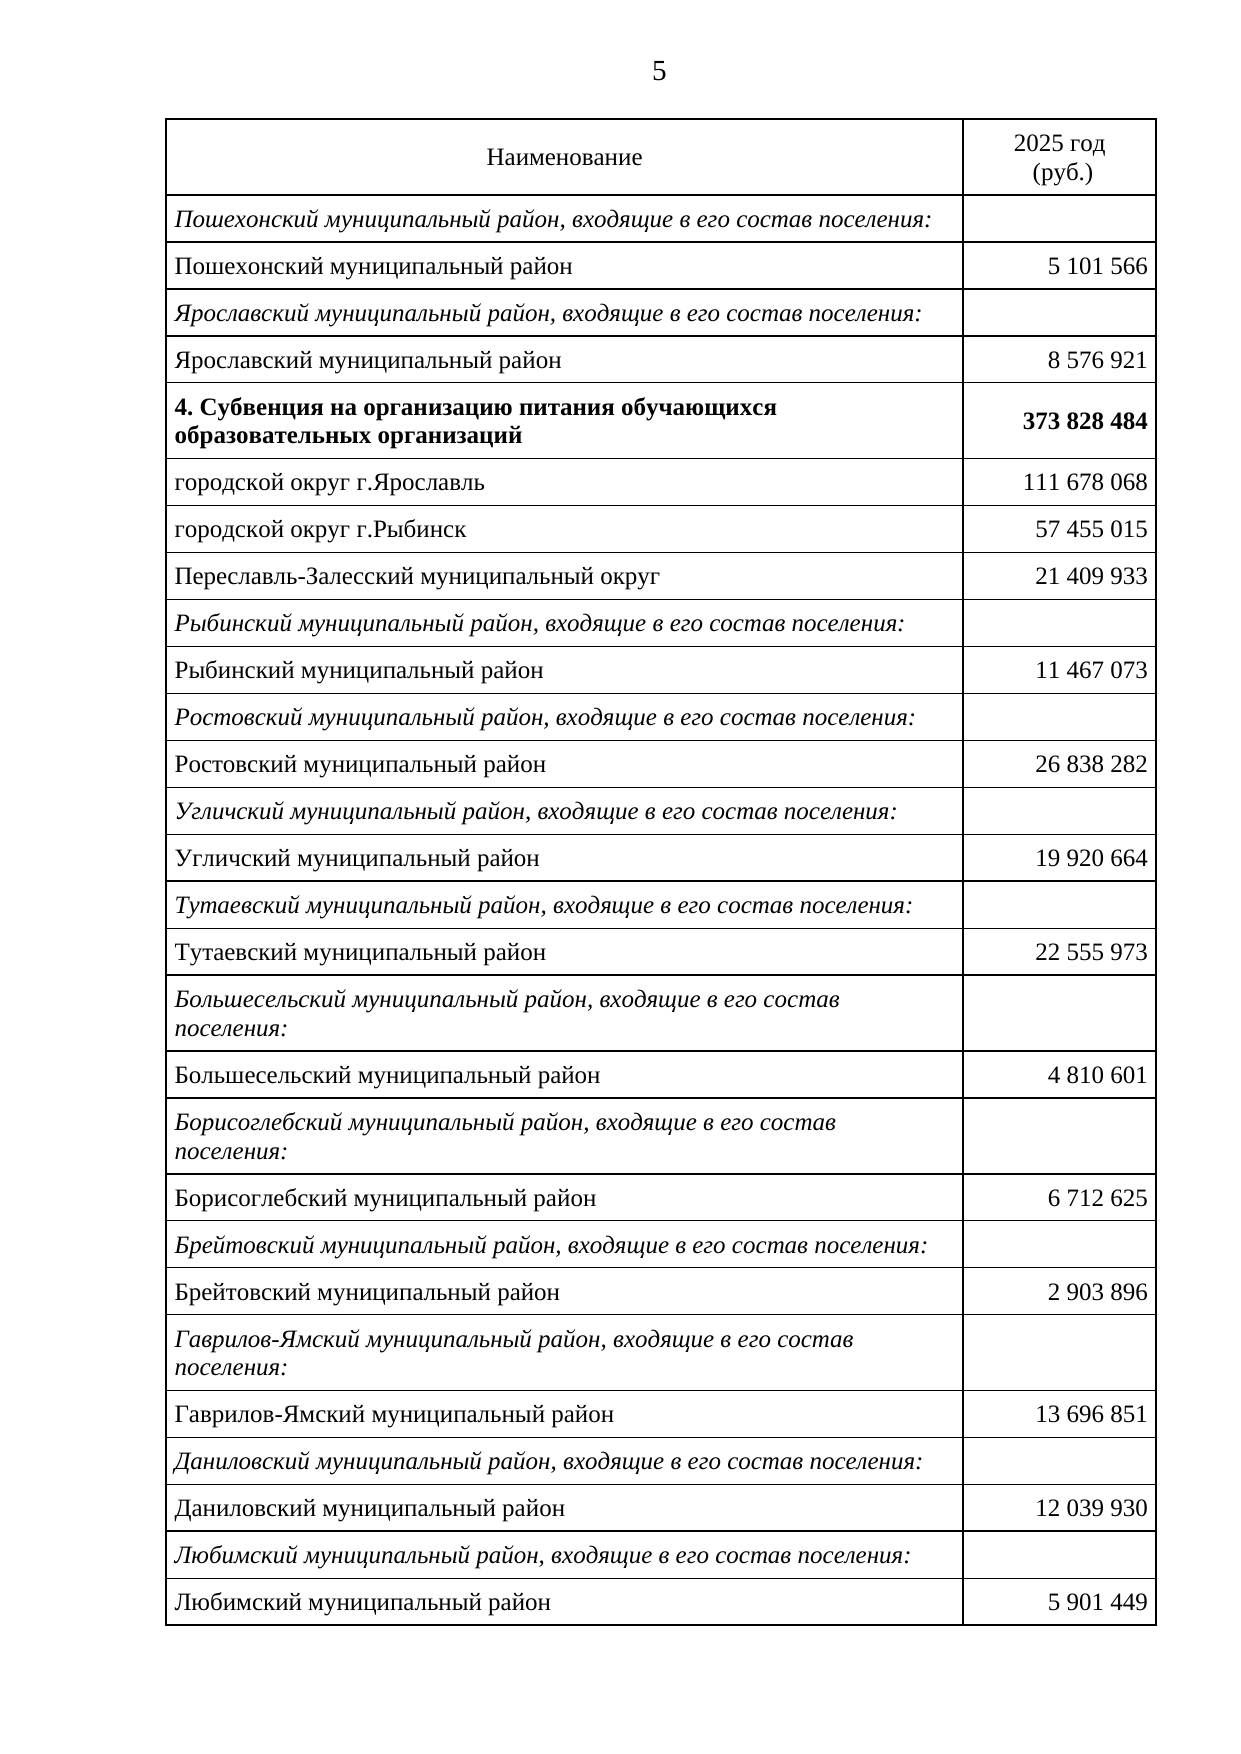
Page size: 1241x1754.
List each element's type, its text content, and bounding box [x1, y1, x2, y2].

table_cell 19 920 664 [964, 835, 1155, 880]
table_cell городской округ г.Ярославль [167, 459, 962, 504]
table_cell Угличский муниципальный район [167, 835, 962, 880]
table_cell [964, 1315, 1155, 1389]
table_cell 11 467 073 [964, 647, 1155, 692]
table_cell 4. Субвенция на организацию питания обучающихся образовательных организаций [167, 383, 962, 458]
table_cell Борисоглебский муниципальный район [167, 1175, 962, 1220]
table_cell [964, 600, 1155, 646]
table_cell Пошехонский муниципальный район, входящие в его состав поселения: [167, 196, 962, 241]
table_cell Угличский муниципальный район, входящие в его состав поселения: [167, 788, 962, 833]
table_cell [964, 290, 1155, 335]
table_cell 26 838 282 [964, 741, 1155, 786]
table_cell 21 409 933 [964, 553, 1155, 598]
table_cell Пошехонский муниципальный район [167, 243, 962, 288]
table_cell Рыбинский муниципальный район, входящие в его состав поселения: [167, 600, 962, 646]
table_cell Тутаевский муниципальный район, входящие в его состав поселения: [167, 882, 962, 927]
table_cell Гаврилов-Ямский муниципальный район, входящие в его состав поселения: [167, 1315, 962, 1389]
table_cell Любимский муниципальный район, входящие в его состав поселения: [167, 1532, 962, 1577]
table_cell Ярославский муниципальный район, входящие в его состав поселения: [167, 290, 962, 335]
table_cell 13 696 851 [964, 1391, 1155, 1436]
table_cell [964, 976, 1155, 1050]
table_cell [964, 788, 1155, 833]
table_cell [964, 1099, 1155, 1173]
table_cell 5 101 566 [964, 243, 1155, 288]
table_cell Большесельский муниципальный район, входящие в его состав поселения: [167, 976, 962, 1050]
table_cell Даниловский муниципальный район, входящие в его состав поселения: [167, 1438, 962, 1483]
table_cell [964, 694, 1155, 739]
table_cell 2 903 896 [964, 1268, 1155, 1314]
table_cell [964, 1532, 1155, 1577]
table_cell [964, 1438, 1155, 1483]
table_cell [964, 196, 1155, 241]
table_cell Тутаевский муниципальный район [167, 929, 962, 974]
table_cell Ярославский муниципальный район [167, 337, 962, 382]
table_cell Рыбинский муниципальный район [167, 647, 962, 692]
table_cell Любимский муниципальный район [167, 1579, 962, 1624]
table_cell 12 039 930 [964, 1485, 1155, 1530]
table_cell Большесельский муниципальный район [167, 1052, 962, 1097]
table_cell 5 901 449 [964, 1579, 1155, 1624]
table_cell [964, 882, 1155, 927]
table_cell 373 828 484 [964, 383, 1155, 458]
table_cell городской округ г.Рыбинск [167, 506, 962, 552]
table_cell 57 455 015 [964, 506, 1155, 552]
table_cell Брейтовский муниципальный район, входящие в его состав поселения: [167, 1221, 962, 1267]
table_cell Брейтовский муниципальный район [167, 1268, 962, 1314]
table_cell 6 712 625 [964, 1175, 1155, 1220]
table_header [167, 120, 962, 194]
table_cell Даниловский муниципальный район [167, 1485, 962, 1530]
table_cell 4 810 601 [964, 1052, 1155, 1097]
table_cell Гаврилов-Ямский муниципальный район [167, 1391, 962, 1436]
table_cell [964, 1221, 1155, 1267]
table_header [964, 120, 1155, 194]
table_cell Переславль-Залесский муниципальный округ [167, 553, 962, 598]
table_cell Ростовский муниципальный район [167, 741, 962, 786]
table_cell Борисоглебский муниципальный район, входящие в его состав поселения: [167, 1099, 962, 1173]
table_cell 111 678 068 [964, 459, 1155, 504]
table_cell 8 576 921 [964, 337, 1155, 382]
table_cell 22 555 973 [964, 929, 1155, 974]
table_cell Ростовский муниципальный район, входящие в его состав поселения: [167, 694, 962, 739]
